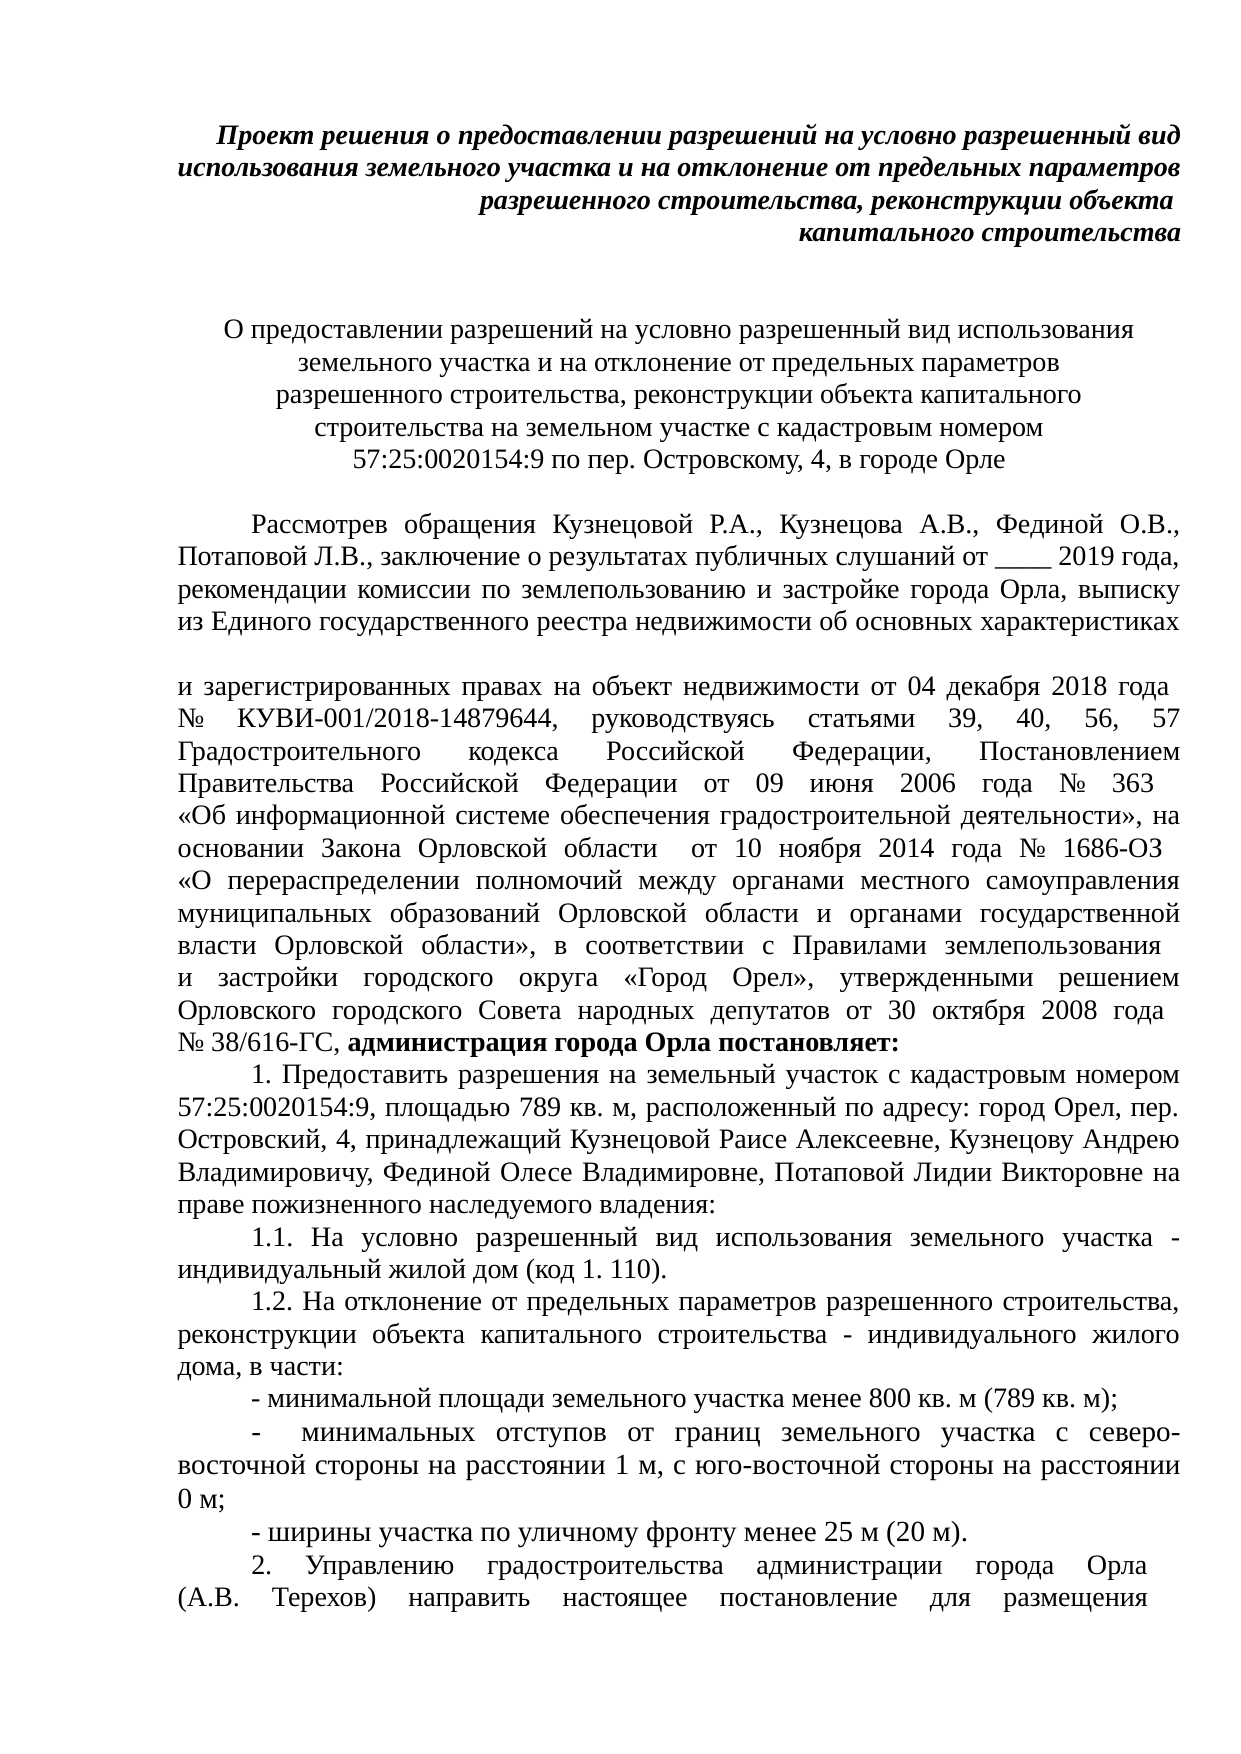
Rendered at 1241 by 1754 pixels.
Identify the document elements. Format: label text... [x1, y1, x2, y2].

text - минимальной площади земельного участка менее 800 кв. м (789 кв. м); [177, 1382, 1181, 1414]
text Рассмотрев обращения Кузнецовой Р.А., Кузнецова А.В., Фединой О.В., Потаповой Л.В., заключение о результатах публичных слушаний от ____ 2019 года, рекомендации комиссии по землепользованию и застройке города Орла, выписку из Единого государственного реестра недвижимости об основных характеристиках и зарегистрированных правах на объект недвижимости от 04 декабря 2018 года № КУВИ-001/2018-14879644, руководствуясь статьями 39, 40, 56, 57 Градостроительного кодекса Российской Федерации, Постановлением Правительства Российской Федерации от 09 июня 2006 года № 363 «Об информационной системе обеспечения градостроительной деятельности», на основании Закона Орловской области от 10 ноября 2014 года № 1686-ОЗ «О перераспределении полномочий между органами местного самоуправления муниципальных образований Орловской области и органами государственной власти Орловской области», в соответствии с Правилами землепользования и застройки городского округа «Город Орел», утвержденными решением Орловского городского Совета народных депутатов от 30 октября 2008 года № 38/616-ГС, администрация города Орла постановляет: [177, 507, 1181, 1058]
text Проект решения о предоставлении разрешений на условно разрешенный вид использования земельного участка и на отклонение от предельных параметров [177, 118, 1181, 183]
text 1. Предоставить разрешения на земельный участок с кадастровым номером 57:25:0020154:9, площадью 789 кв. м, расположенный по адресу: город Орел, пер. Островский, 4, принадлежащий Кузнецовой Раисе Алексеевне, Кузнецову Андрею Владимировичу, Фединой Олесе Владимировне, Потаповой Лидии Викторовне на праве пожизненного наследуемого владения: [177, 1058, 1181, 1219]
text 57:25:0020154:9 по пер. Островскому, 4, в городе Орле [177, 442, 1181, 474]
text 1.1. На условно разрешенный вид использования земельного участка - индивидуальный жилой дом (код 1. 110). [177, 1219, 1181, 1284]
text разрешенного строительства, реконструкции объекта капитального [177, 377, 1181, 410]
list - минимальных отступов от границ земельного участка с северо-восточной стороны на расстоянии 1 м, с юго-восточной стороны на расстоянии 0 м; [177, 1414, 1181, 1514]
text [177, 1548, 1181, 1613]
text 1.2. На отклонение от предельных параметров разрешенного строительства, реконструкции объекта капитального строительства - индивидуального жилого дома, в части: [177, 1284, 1181, 1382]
text разрешенного строительства, реконструкции объекта капитального строительства [177, 183, 1181, 248]
text О предоставлении разрешений на условно разрешенный вид использования земельного участка и на отклонение от предельных параметров [177, 312, 1181, 377]
text строительства на земельном участке с кадастровым номером [177, 410, 1181, 442]
text - ширины участка по уличному фронту менее 25 м (20 м). [177, 1514, 1181, 1548]
